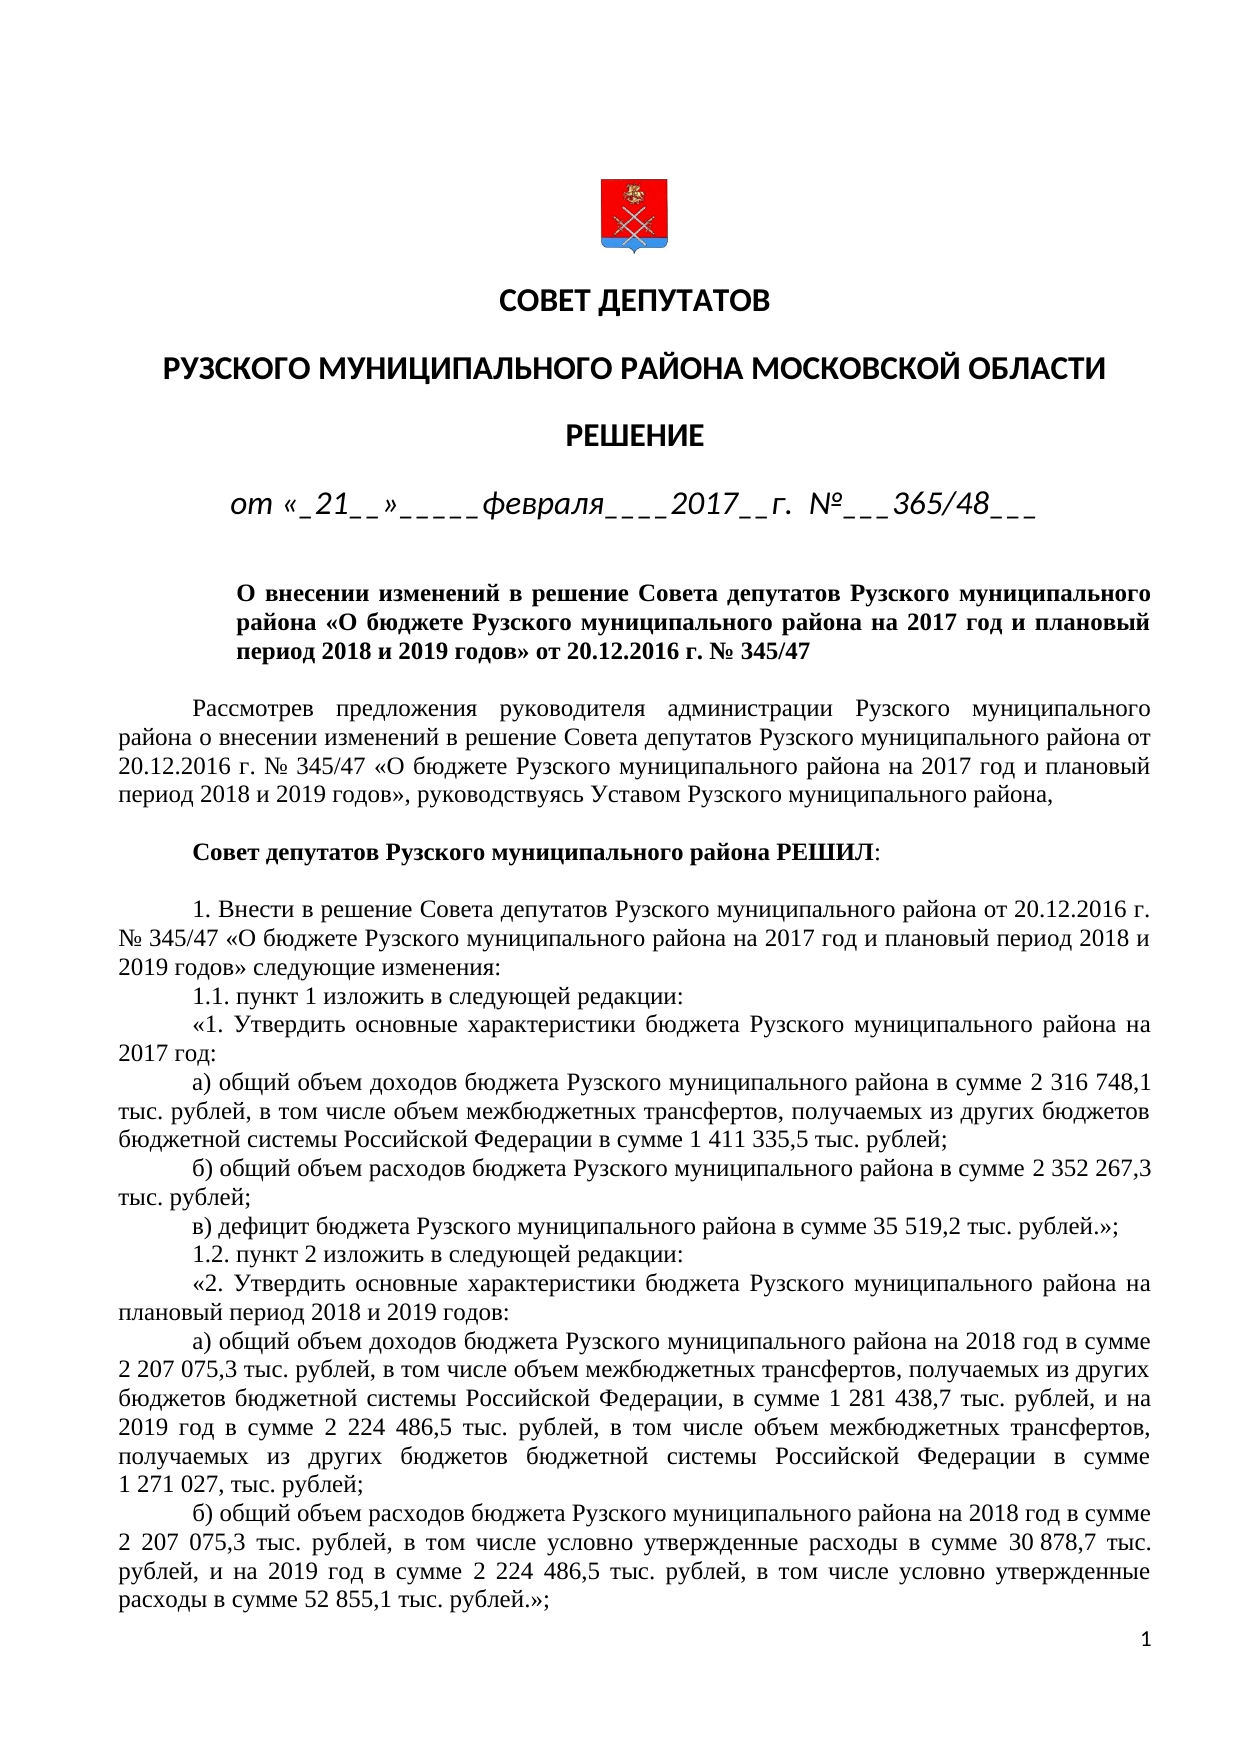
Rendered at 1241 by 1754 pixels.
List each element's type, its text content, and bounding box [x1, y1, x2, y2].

text 1.2. пункт 2 изложить в следующей редакции: [118, 1239, 1152, 1268]
text «2. Утвердить основные характеристики бюджета Рузского муниципального района на плановый период 2018 и 2019 годов: [118, 1268, 1152, 1326]
text Совет депутатов Рузского муниципального района РЕШИЛ: [118, 837, 1152, 866]
text а) общий объем доходов бюджета Рузского муниципального района на 2018 год в сумме 2 207 075,3 тыс. рублей, в том числе объем межбюджетных трансфертов, получаемых из других бюджетов бюджетной системы Российской Федерации, в сумме 1 281 438,7 тыс. рублей, и на 2019 год в сумме 2 224 486,5 тыс. рублей, в том числе объем межбюджетных трансфертов, получаемых из других бюджетов бюджетной системы Российской Федерации в сумме 1 271 027, тыс. рублей; [118, 1326, 1152, 1498]
text СОВЕТ ДЕПУТАТОВ [118, 279, 1152, 320]
text «1. Утвердить основные характеристики бюджета Рузского муниципального района на 2017 год: [118, 1009, 1152, 1067]
text 1.1. пункт 1 изложить в следующей редакции: [118, 981, 1152, 1009]
text б) общий объем расходов бюджета Рузского муниципального района на 2018 год в сумме 2 207 075,3 тыс. рублей, в том числе условно утвержденные расходы в сумме 30 878,7 тыс. рублей, и на 2019 год в сумме 2 224 486,5 тыс. рублей, в том числе условно утвержденные расходы в сумме 52 855,1 тыс. рублей.»; [118, 1498, 1152, 1613]
text а) общий объем доходов бюджета Рузского муниципального района в сумме 2 316 748,1 тыс. рублей, в том числе объем межбюджетных трансфертов, получаемых из других бюджетов бюджетной системы Российской Федерации в сумме 1 411 335,5 тыс. рублей; [118, 1067, 1152, 1153]
text от «_21__»_____февраля____2017__г. №___365/48___ [118, 482, 1152, 523]
text б) общий объем расходов бюджета Рузского муниципального района в сумме 2 352 267,3 тыс. рублей; [118, 1153, 1152, 1211]
text О внесении изменений в решение Совета депутатов Рузского муниципального района «О бюджете Рузского муниципального района на 2017 год и плановый период 2018 и 2019 годов» от 20.12.2016 г. № 345/47 [236, 578, 1152, 664]
text РЕШЕНИЕ [118, 414, 1152, 455]
text Рассмотрев предложения руководителя администрации Рузского муниципального района о внесении изменений в решение Совета депутатов Рузского муниципального района от 20.12.2016 г. № 345/47 «О бюджете Рузского муниципального района на 2017 год и плановый период 2018 и 2019 годов», руководствуясь Уставом Рузского муниципального района, [118, 693, 1152, 808]
text в) дефицит бюджета Рузского муниципального района в сумме 35 519,2 тыс. рублей.»; [118, 1211, 1152, 1239]
text 1. Внести в решение Совета депутатов Рузского муниципального района от 20.12.2016 г. № 345/47 «О бюджете Рузского муниципального района на 2017 год и плановый период 2018 и 2019 годов» следующие изменения: [118, 894, 1152, 981]
picture [599, 179, 670, 254]
text РУЗСКОГО МУНИЦИПАЛЬНОГО РАЙОНА МОСКОВСКОЙ ОБЛАСТИ [118, 347, 1152, 387]
